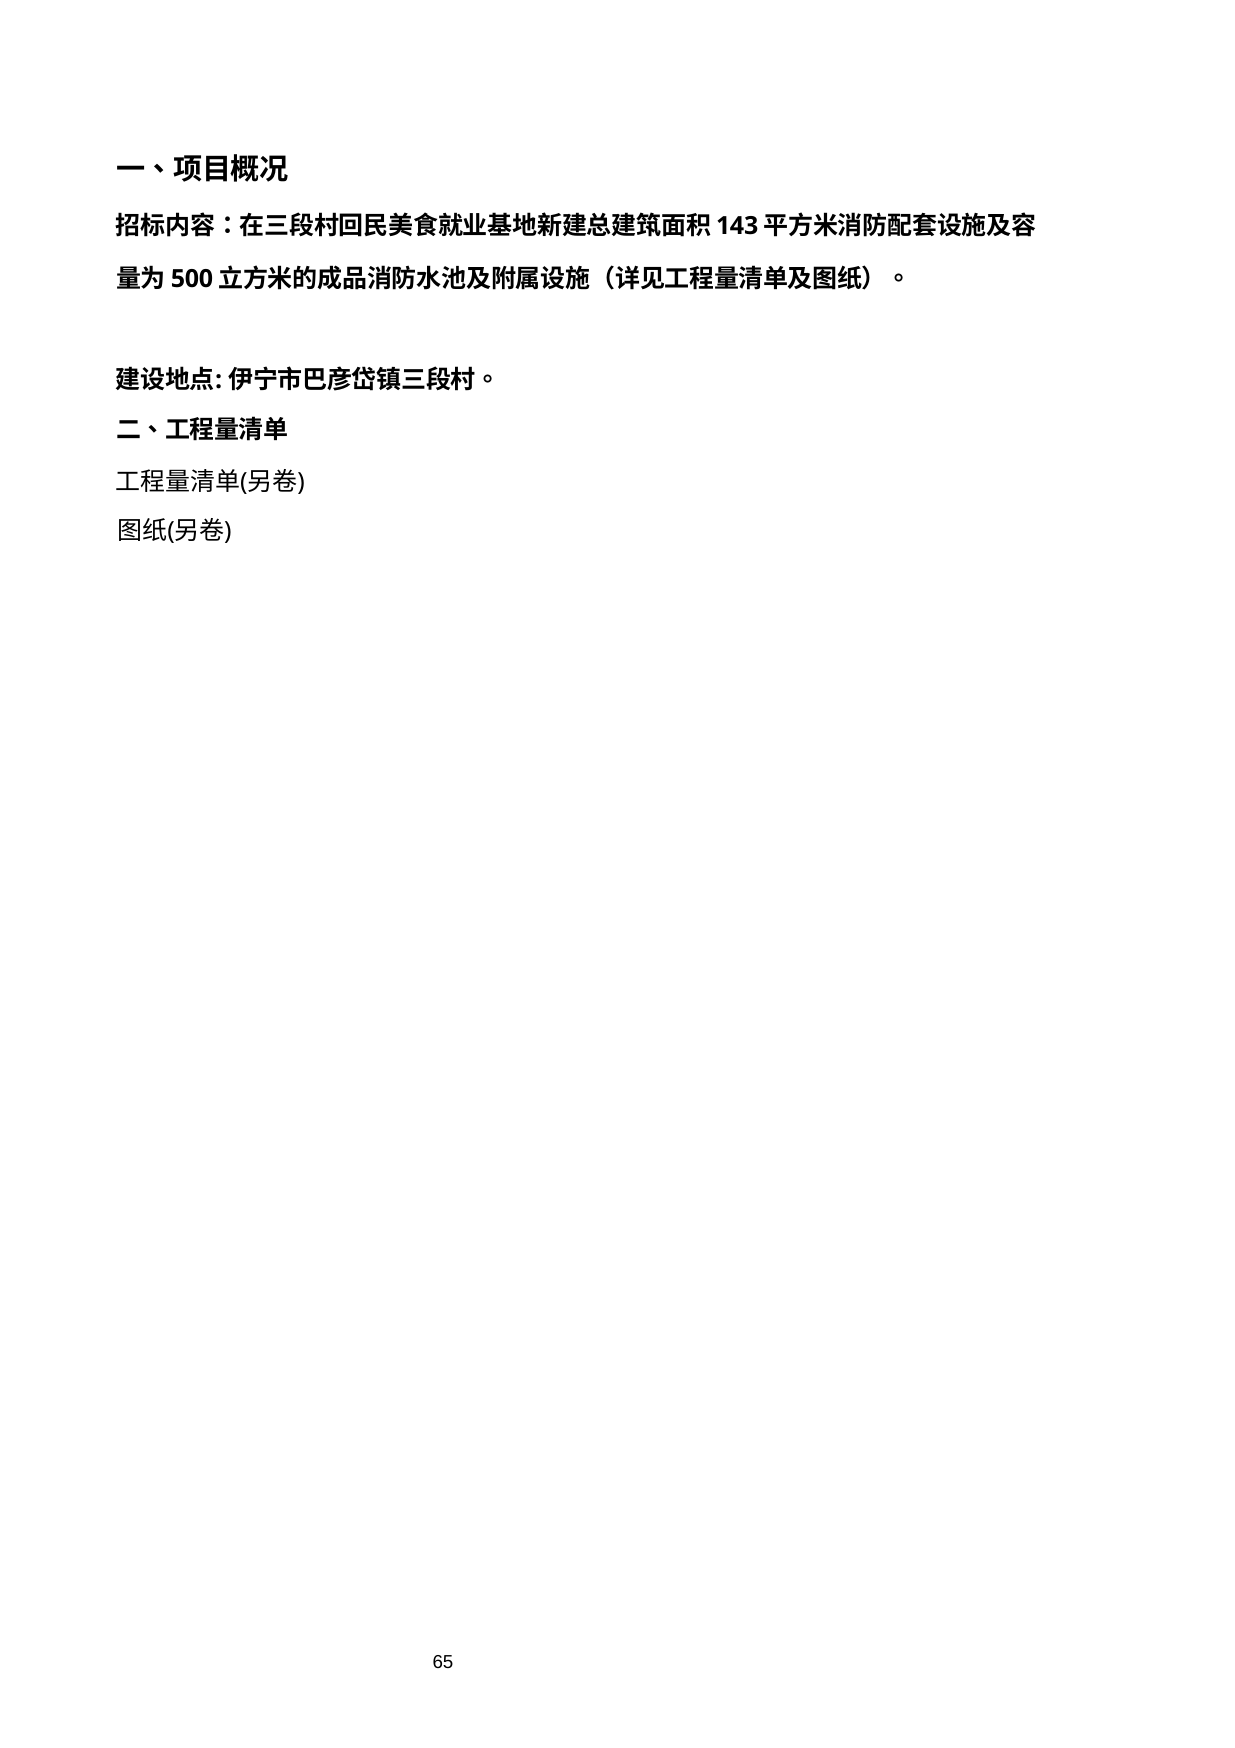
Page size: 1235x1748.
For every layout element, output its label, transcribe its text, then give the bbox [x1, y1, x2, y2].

text 二、工程量清单 [116, 414, 1049, 445]
text 一、项目概况 [116, 151, 1049, 187]
text 工程量清单(另卷) 图纸(另卷) [116, 464, 315, 547]
text 招标内容：在三段村回民美食就业基地新建总建筑面积143平方米消防配套设施及容量为500立方米的成品消防水池及附属设施（详见工程量清单及图纸）。 [116, 208, 1044, 294]
text 建设地点: 伊宁市巴彦岱镇三段村。 [116, 362, 1049, 395]
